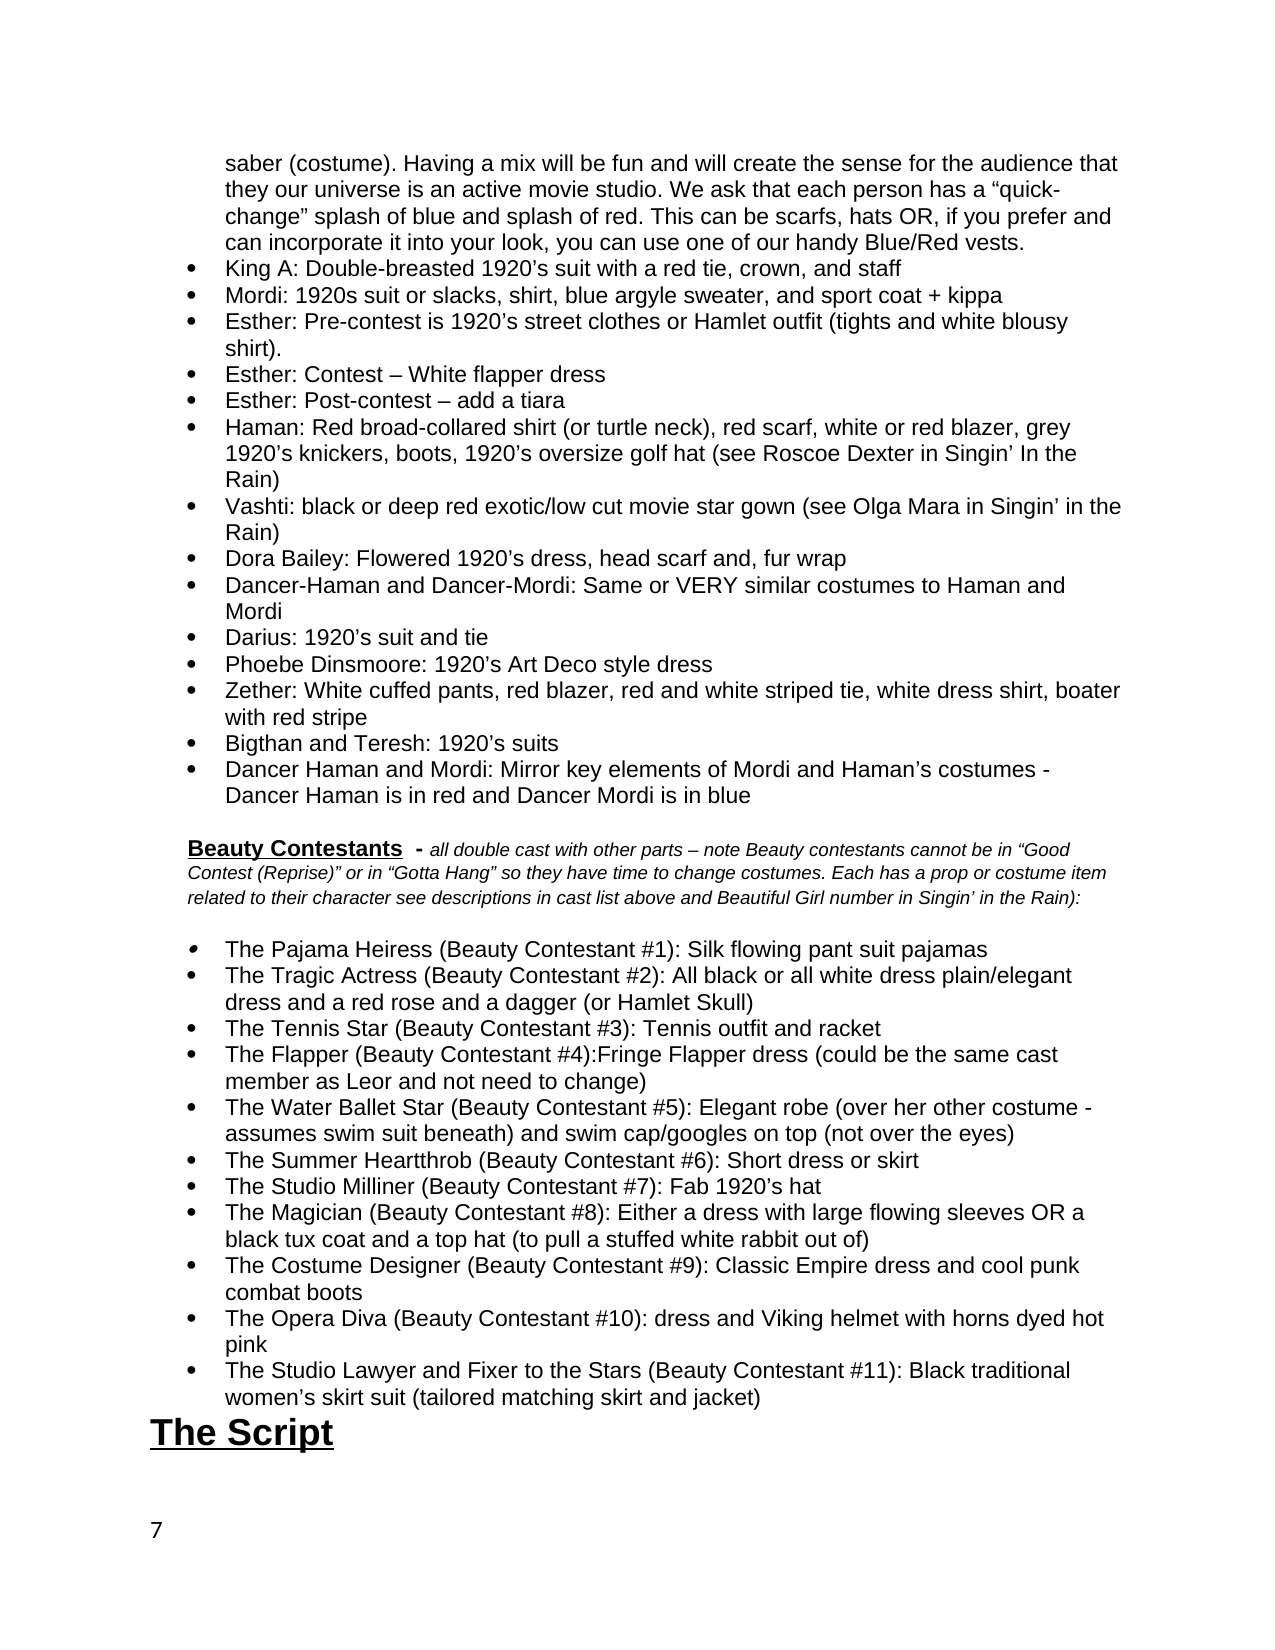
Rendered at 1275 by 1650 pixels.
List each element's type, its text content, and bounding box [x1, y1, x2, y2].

list Zether: White cuffed pants, red blazer, red and white striped tie, white dress shirt, boater with red stripe [187, 677, 1125, 730]
list The Costume Designer (Beauty Contestant #9): Classic Empire dress and cool punk combat boots [187, 1252, 1125, 1305]
list Bigthan and Teresh: 1920’s suits [187, 730, 1125, 756]
list King A: Double-breasted 1920’s suit with a red tie, crown, and staff [187, 255, 1125, 282]
list Dora Bailey: Flowered 1920’s dress, head scarf and, fur wrap [187, 545, 1125, 572]
list Dancer-Haman and Dancer-Mordi: Same or VERY similar costumes to Haman and Mordi [187, 572, 1125, 624]
list Darius: 1920’s suit and tie [187, 624, 1125, 651]
text Beauty Contestants - all double cast with other parts – note Beauty contestants cannot be in “Good Contest (Reprise)” or in “Gotta Hang” so they have time to change costumes. Each has a prop or costume item related to their character see descriptions in cast list above and Beautiful Girl number in Singin’ in the Rain): [187, 835, 1125, 909]
list The Studio Lawyer and Fixer to the Stars (Beauty Contestant #11): Black traditional women’s skirt suit (tailored matching skirt and jacket) [187, 1357, 1125, 1410]
list The Studio Milliner (Beauty Contestant #7): Fab 1920’s hat [187, 1173, 1125, 1199]
list The Water Ballet Star (Beauty Contestant #5): Elegant robe (over her other costume - assumes swim suit beneath) and swim cap/googles on top (not over the eyes) [187, 1094, 1125, 1147]
list The Tennis Star (Beauty Contestant #3): Tennis outfit and racket [187, 1015, 1125, 1041]
list The Magician (Beauty Contestant #8): Either a dress with large flowing sleeves OR a black tux coat and a top hat (to pull a stuffed white rabbit out of) [187, 1199, 1125, 1252]
list The Summer Heartthrob (Beauty Contestant #6): Short dress or skirt [187, 1147, 1125, 1173]
list The Tragic Actress (Beauty Contestant #2): All black or all white dress plain/elegant dress and a red rose and a dagger (or Hamlet Skull) [187, 962, 1125, 1015]
list Esther: Contest – White flapper dress [187, 361, 1125, 387]
list The Pajama Heiress (Beauty Contestant #1): Silk flowing pant suit pajamas [187, 936, 1125, 962]
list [187, 150, 1125, 255]
list Phoebe Dinsmoore: 1920’s Art Deco style dress [187, 651, 1125, 677]
list The Opera Diva (Beauty Contestant #10): dress and Viking helmet with horns dyed hot pink [187, 1305, 1125, 1357]
list The Flapper (Beauty Contestant #4):Fringe Flapper dress (could be the same cast member as Leor and not need to change) [187, 1041, 1125, 1094]
list Haman: Red broad-collared shirt (or turtle neck), red scarf, white or red blazer, grey 1920’s knickers, boots, 1920’s oversize golf hat (see Roscoe Dexter in Singin’ In the Rain) [187, 413, 1125, 493]
list Esther: Pre-contest is 1920’s street clothes or Hamlet outfit (tights and white blousy shirt). [187, 308, 1125, 361]
list Mordi: 1920s suit or slacks, shirt, blue argyle sweater, and sport coat + kippa [187, 282, 1125, 308]
list Esther: Post-contest – add a tiara [187, 387, 1125, 413]
list Vashti: black or deep red exotic/low cut movie star gown (see Olga Mara in Singin’ in the Rain) [187, 493, 1125, 545]
text The Script [150, 1410, 1125, 1453]
list Dancer Haman and Mordi: Mirror key elements of Mordi and Haman’s costumes - Dancer Haman is in red and Dancer Mordi is in blue [187, 756, 1125, 809]
